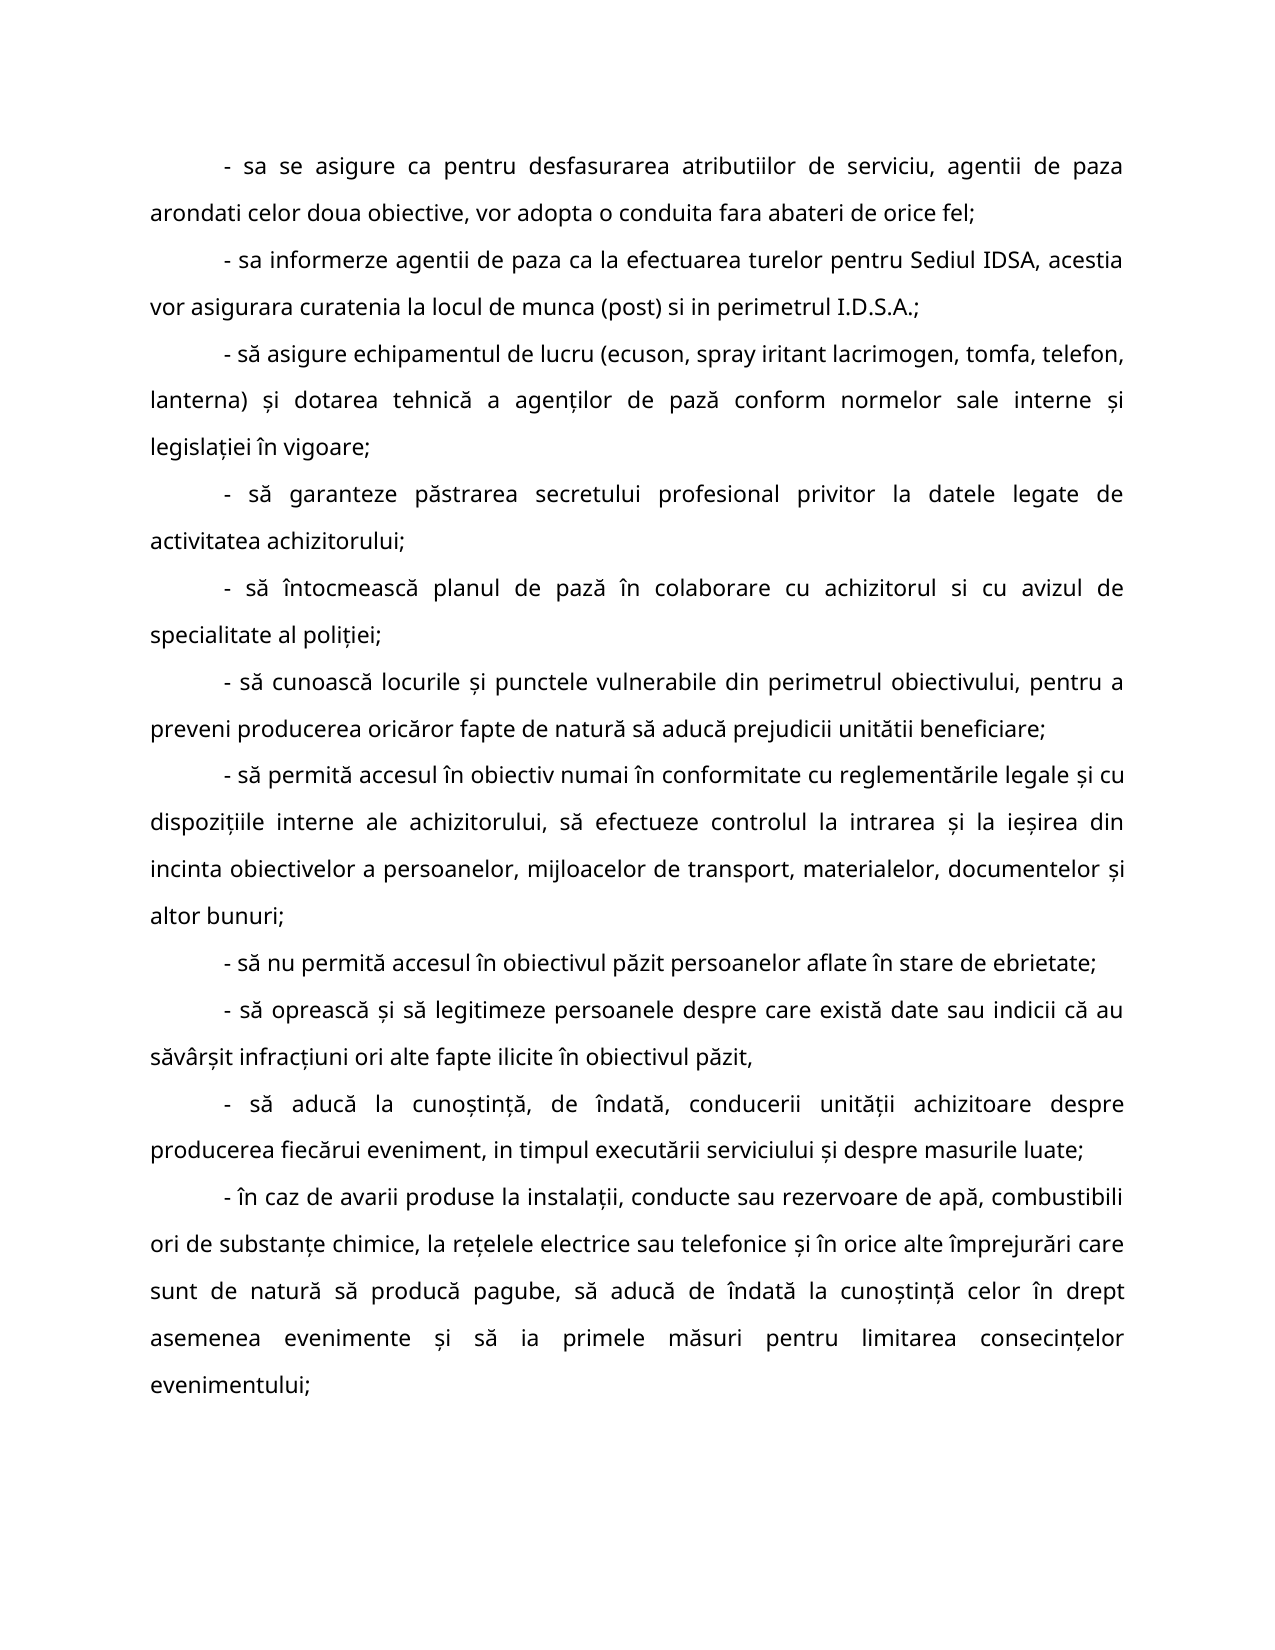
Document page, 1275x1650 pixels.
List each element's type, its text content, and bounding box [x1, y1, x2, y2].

text - sa se asigure ca pentru desfasurarea atributiilor de serviciu, agentii de paza arondati celor doua obiective, vor adopta o conduita fara abateri de orice fel; [150, 150, 1125, 228]
text - să cunoască locurile şi punctele vulnerabile din perimetrul obiectivului, pentru a preveni producerea oricăror fapte de natură să aducă prejudicii unitătii beneficiare; [150, 666, 1125, 744]
text - să oprească şi să legitimeze persoanele despre care există date sau indicii că au săvârşit infracţiuni ori alte fapte ilicite în obiectivul păzit, [150, 994, 1125, 1072]
text - să asigure echipamentul de lucru (ecuson, spray iritant lacrimogen, tomfa, telefon, lanterna) şi dotarea tehnică a agenţilor de pază conform normelor sale interne şi legislaţiei în vigoare; [150, 337, 1125, 462]
text - să aducă la cunoştinţă, de îndată, conducerii unităţii achizitoare despre producerea fiecărui eveniment, in timpul executării serviciului şi despre masurile luate; [150, 1087, 1125, 1166]
text - să nu permită accesul în obiectivul păzit persoanelor aflate în stare de ebrietate; [150, 947, 1125, 978]
text - să garanteze păstrarea secretului profesional privitor la datele legate de activitatea achizitorului; [150, 478, 1125, 556]
text - în caz de avarii produse la instalaţii, conducte sau rezervoare de apă, combustibili ori de substanţe chimice, la reţelele electrice sau telefonice şi în orice alte împrejurări care sunt de natură să producă pagube, să aducă de îndată la cunoştinţă celor în drept asemenea evenimente şi să ia primele măsuri pentru limitarea consecinţelor evenimentului; [150, 1181, 1125, 1400]
text - să întocmească planul de pază în colaborare cu achizitorul si cu avizul de specialitate al poliţiei; [150, 572, 1125, 650]
text - să permită accesul în obiectiv numai în conformitate cu reglementările legale şi cu dispoziţiile interne ale achizitorului, să efectueze controlul la intrarea şi la ieşirea din incinta obiectivelor a persoanelor, mijloacelor de transport, materialelor, documentelor şi altor bunuri; [150, 759, 1125, 931]
text - sa informerze agentii de paza ca la efectuarea turelor pentru Sediul IDSA, acestia vor asigurara curatenia la locul de munca (post) si in perimetrul I.D.S.A.; [150, 244, 1125, 322]
